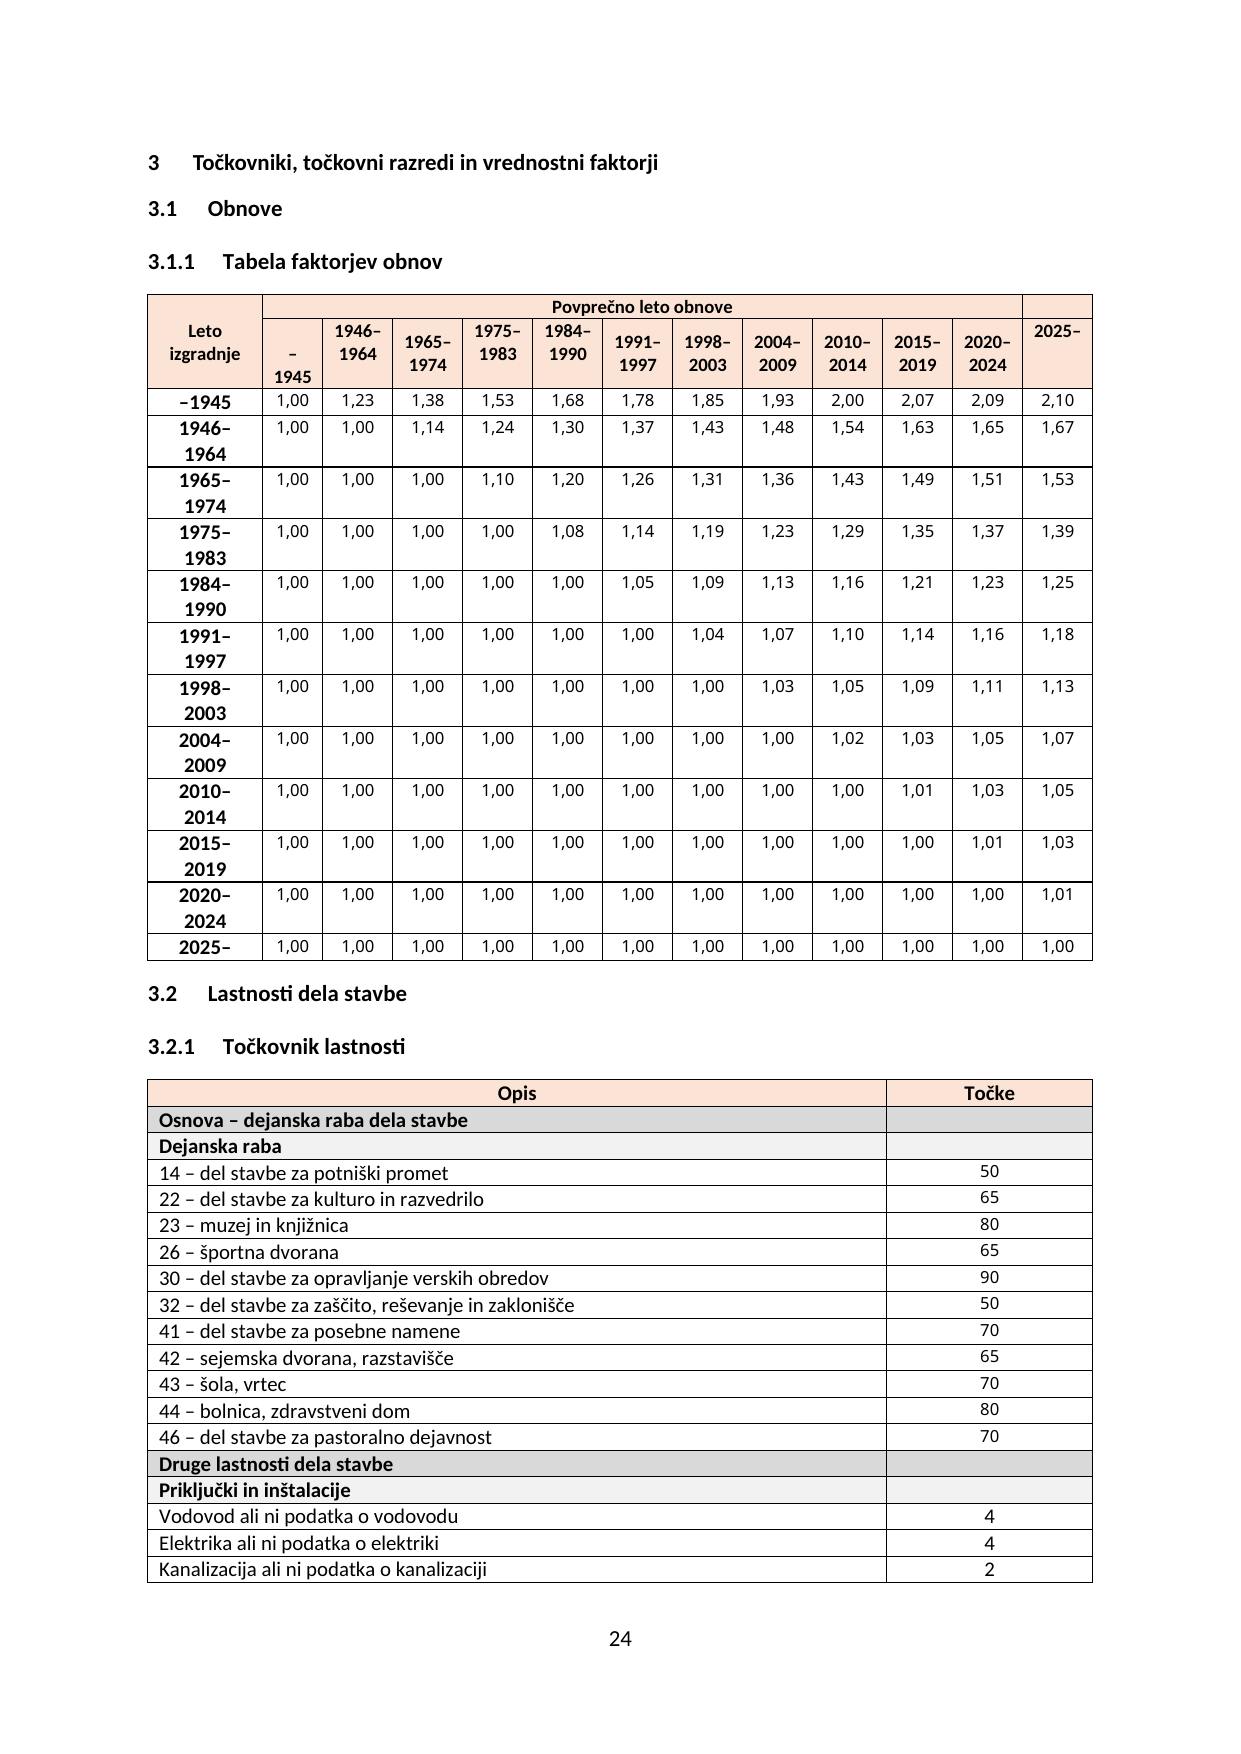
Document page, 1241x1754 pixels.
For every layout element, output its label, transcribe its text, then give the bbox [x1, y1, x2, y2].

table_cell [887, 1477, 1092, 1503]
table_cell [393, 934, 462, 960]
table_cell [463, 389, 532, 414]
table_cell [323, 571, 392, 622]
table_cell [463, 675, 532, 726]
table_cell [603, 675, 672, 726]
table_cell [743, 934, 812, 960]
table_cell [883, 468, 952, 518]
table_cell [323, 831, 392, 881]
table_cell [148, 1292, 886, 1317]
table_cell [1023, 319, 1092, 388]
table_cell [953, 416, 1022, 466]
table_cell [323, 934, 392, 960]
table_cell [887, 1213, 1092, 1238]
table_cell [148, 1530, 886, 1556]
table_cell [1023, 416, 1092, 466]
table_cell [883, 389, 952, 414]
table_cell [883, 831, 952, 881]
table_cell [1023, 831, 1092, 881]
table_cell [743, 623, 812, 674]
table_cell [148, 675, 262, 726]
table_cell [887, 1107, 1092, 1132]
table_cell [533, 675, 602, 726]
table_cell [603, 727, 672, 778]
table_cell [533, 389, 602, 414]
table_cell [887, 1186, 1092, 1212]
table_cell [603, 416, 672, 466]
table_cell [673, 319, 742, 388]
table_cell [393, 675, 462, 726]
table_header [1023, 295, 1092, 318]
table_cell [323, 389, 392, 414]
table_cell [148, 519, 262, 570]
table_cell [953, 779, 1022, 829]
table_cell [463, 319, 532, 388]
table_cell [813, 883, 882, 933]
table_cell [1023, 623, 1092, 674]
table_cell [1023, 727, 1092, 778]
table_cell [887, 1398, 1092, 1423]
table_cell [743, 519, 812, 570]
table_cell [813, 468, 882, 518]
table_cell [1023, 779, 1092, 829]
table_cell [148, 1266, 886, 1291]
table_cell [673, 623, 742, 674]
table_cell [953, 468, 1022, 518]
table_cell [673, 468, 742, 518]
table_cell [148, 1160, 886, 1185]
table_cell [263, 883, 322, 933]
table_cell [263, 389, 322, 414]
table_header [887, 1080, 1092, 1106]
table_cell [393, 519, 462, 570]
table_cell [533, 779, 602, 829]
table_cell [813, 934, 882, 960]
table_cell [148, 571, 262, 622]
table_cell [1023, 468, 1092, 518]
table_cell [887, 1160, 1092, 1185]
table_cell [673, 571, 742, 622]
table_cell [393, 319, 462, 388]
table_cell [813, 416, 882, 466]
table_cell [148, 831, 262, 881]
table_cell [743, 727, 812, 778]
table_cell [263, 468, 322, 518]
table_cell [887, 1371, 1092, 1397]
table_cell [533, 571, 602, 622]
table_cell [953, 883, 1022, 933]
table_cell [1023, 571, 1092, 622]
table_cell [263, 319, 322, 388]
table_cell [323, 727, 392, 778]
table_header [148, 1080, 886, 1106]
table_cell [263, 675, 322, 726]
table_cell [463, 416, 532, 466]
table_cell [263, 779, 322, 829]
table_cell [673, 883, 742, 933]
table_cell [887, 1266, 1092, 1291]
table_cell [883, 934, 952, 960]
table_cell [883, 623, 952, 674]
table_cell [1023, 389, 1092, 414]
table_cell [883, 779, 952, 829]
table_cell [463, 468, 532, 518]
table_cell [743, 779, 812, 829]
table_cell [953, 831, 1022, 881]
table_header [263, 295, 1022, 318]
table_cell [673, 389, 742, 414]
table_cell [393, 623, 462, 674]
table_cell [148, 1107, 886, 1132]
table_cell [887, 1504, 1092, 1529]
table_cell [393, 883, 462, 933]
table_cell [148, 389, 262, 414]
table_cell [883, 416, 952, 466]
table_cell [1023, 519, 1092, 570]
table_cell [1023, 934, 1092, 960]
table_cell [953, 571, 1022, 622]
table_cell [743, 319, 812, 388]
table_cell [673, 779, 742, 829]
subtitle Točkovnik lastnosti [148, 1032, 1092, 1061]
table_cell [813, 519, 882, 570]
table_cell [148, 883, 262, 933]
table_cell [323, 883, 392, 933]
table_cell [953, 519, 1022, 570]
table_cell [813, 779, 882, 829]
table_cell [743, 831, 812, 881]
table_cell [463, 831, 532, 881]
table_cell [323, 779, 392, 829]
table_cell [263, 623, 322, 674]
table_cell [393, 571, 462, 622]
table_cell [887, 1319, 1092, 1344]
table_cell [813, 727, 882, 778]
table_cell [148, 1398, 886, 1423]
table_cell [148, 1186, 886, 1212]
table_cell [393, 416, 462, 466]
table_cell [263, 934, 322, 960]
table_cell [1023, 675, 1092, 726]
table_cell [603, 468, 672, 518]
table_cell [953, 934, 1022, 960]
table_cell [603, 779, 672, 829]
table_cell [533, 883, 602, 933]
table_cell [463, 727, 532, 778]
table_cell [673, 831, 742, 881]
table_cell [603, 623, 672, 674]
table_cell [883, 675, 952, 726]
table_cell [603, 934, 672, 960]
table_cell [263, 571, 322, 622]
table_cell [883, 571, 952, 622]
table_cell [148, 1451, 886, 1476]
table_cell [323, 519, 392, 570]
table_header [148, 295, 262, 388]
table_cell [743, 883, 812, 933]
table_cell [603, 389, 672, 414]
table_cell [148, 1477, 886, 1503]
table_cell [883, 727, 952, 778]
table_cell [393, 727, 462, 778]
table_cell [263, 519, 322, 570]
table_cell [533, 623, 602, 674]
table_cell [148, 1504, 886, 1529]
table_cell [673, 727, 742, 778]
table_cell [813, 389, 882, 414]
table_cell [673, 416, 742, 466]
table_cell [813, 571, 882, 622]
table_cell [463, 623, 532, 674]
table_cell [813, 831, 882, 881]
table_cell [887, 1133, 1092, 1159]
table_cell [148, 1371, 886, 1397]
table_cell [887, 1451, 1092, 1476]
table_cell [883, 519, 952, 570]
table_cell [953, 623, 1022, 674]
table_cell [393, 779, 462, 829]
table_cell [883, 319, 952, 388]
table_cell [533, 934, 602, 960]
subtitle Tabela faktorjev obnov [148, 247, 1092, 276]
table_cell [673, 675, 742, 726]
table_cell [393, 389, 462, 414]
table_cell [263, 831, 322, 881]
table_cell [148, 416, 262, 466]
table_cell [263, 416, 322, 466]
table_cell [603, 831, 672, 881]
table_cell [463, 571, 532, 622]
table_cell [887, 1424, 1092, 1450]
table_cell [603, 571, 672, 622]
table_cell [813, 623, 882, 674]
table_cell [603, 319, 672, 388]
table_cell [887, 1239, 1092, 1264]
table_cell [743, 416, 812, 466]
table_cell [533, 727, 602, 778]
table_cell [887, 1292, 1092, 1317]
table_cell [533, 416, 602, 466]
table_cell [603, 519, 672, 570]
subtitle Lastnosti dela stavbe [148, 979, 1092, 1007]
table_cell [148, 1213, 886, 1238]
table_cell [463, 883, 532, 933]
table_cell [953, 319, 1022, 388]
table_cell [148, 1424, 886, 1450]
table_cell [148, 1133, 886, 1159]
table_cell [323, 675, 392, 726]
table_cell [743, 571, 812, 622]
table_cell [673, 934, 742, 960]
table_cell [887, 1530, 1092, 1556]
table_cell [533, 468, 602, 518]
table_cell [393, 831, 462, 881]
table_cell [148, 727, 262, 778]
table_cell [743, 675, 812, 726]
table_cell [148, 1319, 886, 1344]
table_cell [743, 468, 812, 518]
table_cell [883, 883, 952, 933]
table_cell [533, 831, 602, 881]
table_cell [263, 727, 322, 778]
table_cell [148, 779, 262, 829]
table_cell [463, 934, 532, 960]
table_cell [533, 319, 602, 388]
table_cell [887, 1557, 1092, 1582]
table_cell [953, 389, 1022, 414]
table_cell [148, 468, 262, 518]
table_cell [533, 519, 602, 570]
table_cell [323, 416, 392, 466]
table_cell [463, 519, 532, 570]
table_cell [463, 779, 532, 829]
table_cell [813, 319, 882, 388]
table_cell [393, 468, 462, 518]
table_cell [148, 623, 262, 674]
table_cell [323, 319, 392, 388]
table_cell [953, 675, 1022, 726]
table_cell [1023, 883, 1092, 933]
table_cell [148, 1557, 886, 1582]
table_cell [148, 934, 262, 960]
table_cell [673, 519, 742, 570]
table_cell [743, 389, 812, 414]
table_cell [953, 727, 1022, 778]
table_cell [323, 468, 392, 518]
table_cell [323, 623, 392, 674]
subtitle Obnove [148, 194, 1092, 222]
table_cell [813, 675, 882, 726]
subtitle Točkovniki, točkovni razredi in vrednostni faktorji [148, 148, 1092, 176]
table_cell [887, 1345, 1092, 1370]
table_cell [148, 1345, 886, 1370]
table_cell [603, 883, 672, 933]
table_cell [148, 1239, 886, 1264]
